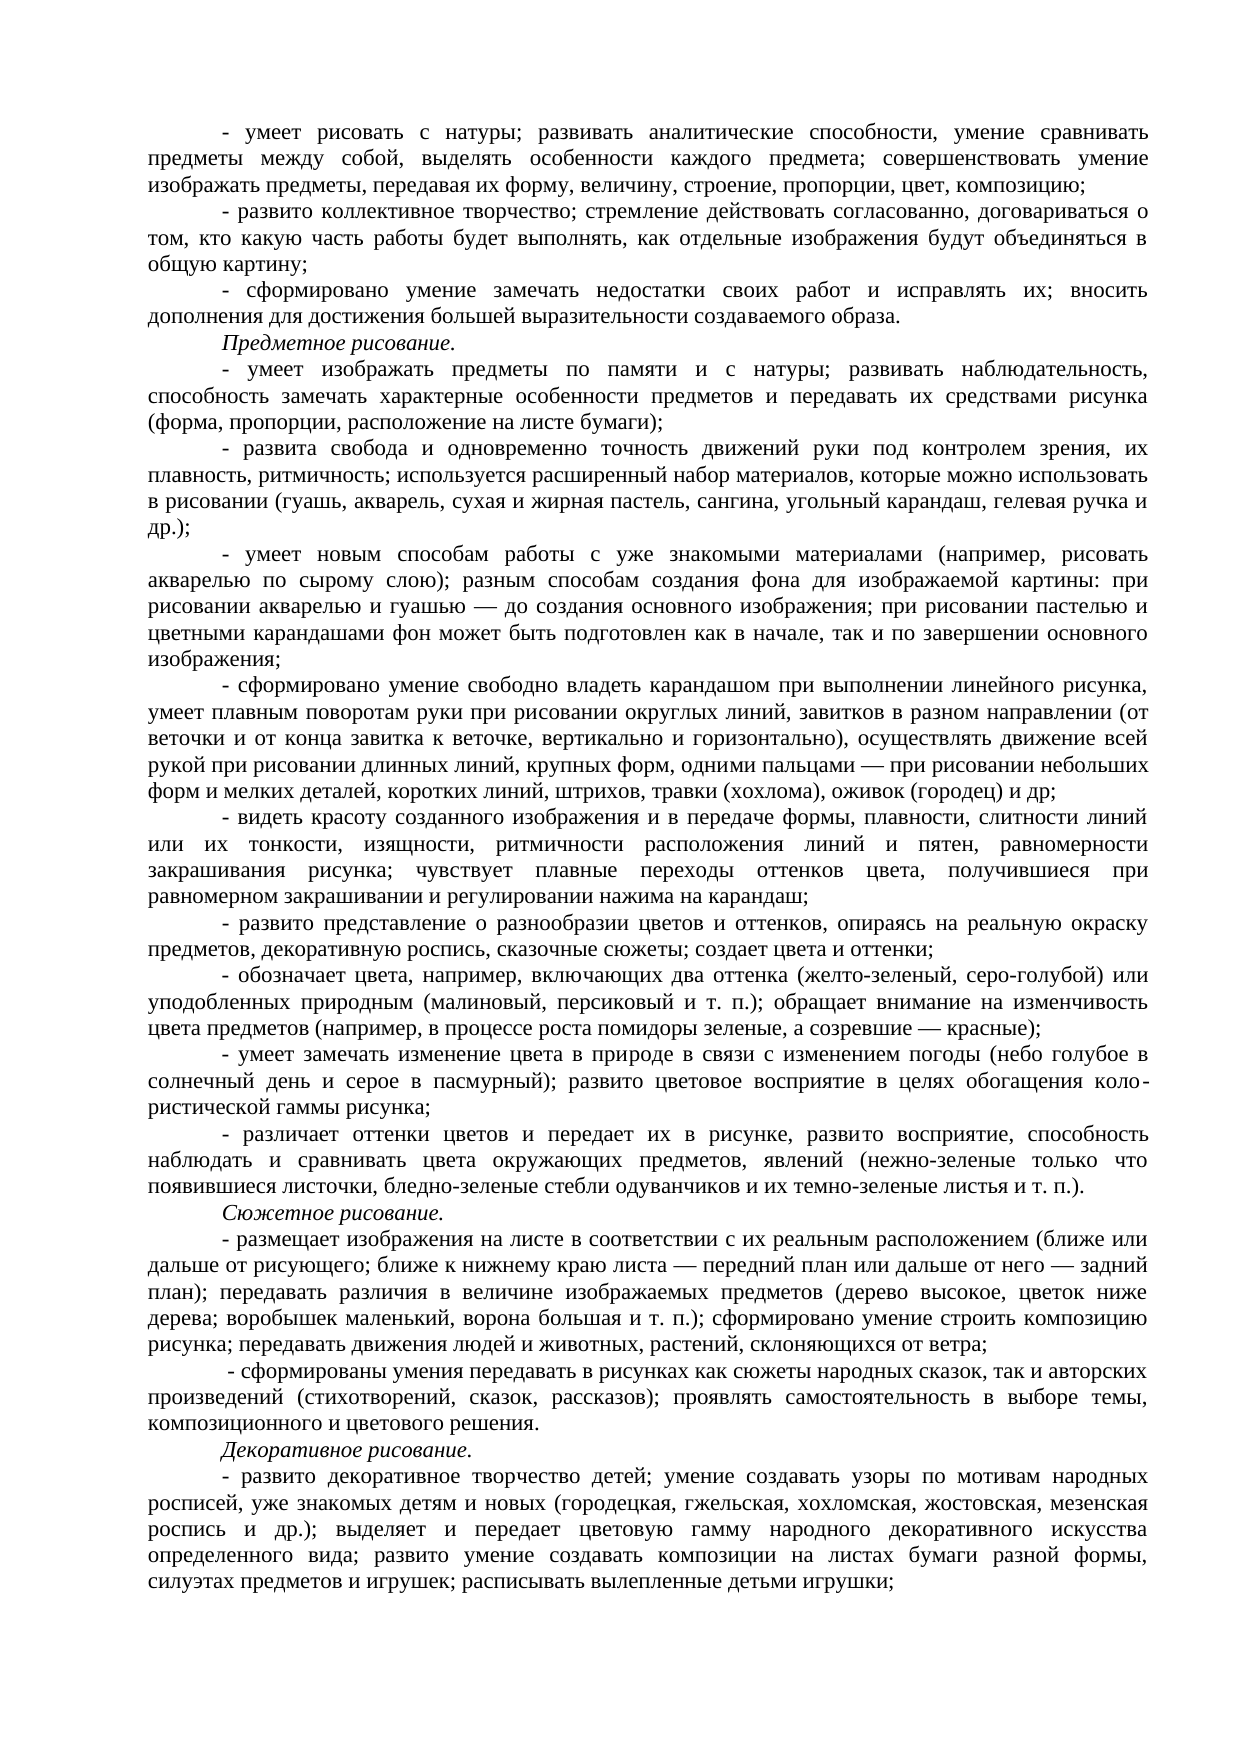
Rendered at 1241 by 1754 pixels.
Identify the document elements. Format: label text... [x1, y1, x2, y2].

text Декоративное рисование. [148, 1436, 1149, 1462]
text - развито коллективное творчество; стремление действовать согласованно, договариваться о том, кто какую часть работы будет выполнять, как отдельные изображения будут объединяться в общую картину; [148, 197, 1149, 276]
text - размещает изображения на листе в соответствии с их реальным расположением (ближе или дальше от рисующего; ближе к нижнему краю листа — передний план или дальше от него — задний план); передавать различия в величине изображаемых предметов (дерево высокое, цветок ниже дерева; воробышек маленький, ворона большая и т. п.); сформировано умение строить композицию рисунка; передавать движения людей и животных, растений, склоняющихся от ветра; [148, 1225, 1149, 1357]
text - развита свобода и одновременно точность движений руки под контролем зрения, их плавность, ритмичность; используется расширенный набор материалов, которые можно использовать в рисовании (гуашь, акварель, сухая и жирная пастель, сангина, угольный карандаш, гелевая ручка и др.); [148, 434, 1149, 540]
text Предметное рисование. [148, 329, 1149, 355]
text - обозначает цвета, например, включающих два оттенка (желто-зеленый, серо-голубой) или уподобленных природным (малиновый, персиковый и т. п.); обращает внимание на изменчивость цвета предметов (например, в процессе роста помидоры зеленые, а созревшие — красные); [148, 961, 1149, 1041]
text - различает оттенки цветов и передает их в рисунке, развито восприятие, способность наблюдать и сравнивать цвета окружающих предметов, явлений (нежно-зеленые только что появившиеся листочки, бледно-зеленые стебли одуванчиков и их темно-зеленые листья и т. п.). [148, 1119, 1149, 1199]
text - умеет новым способам работы с уже знакомыми материалами (например, рисовать акварелью по сырому слою); разным способам создания фона для изображаемой картины: при рисовании акварелью и гуашью — до создания основного изображения; при рисовании пастелью и цветными карандашами фон может быть подготовлен как в начале, так и по завершении основного изображения; [148, 540, 1149, 672]
text - сформированы умения передавать в рисунках как сюжеты народных сказок, так и авторских произведений (стихотворений, сказок, рассказов); проявлять самостоятельность в выборе темы, композиционного и цветового решения. [148, 1357, 1149, 1436]
text - сформировано умение свободно владеть карандашом при выполнении линейного рисунка, умеет плавным поворотам руки при рисовании округлых линий, завитков в разном направлении (от веточки и от конца завитка к веточке, вертикально и горизонтально), осуществлять движение всей рукой при рисовании длинных линий, крупных форм, одними пальцами — при рисовании небольших форм и мелких деталей, коротких линий, штрихов, травки (хохлома), оживок (городец) и др; [148, 672, 1149, 803]
text - умеет замечать изменение цвета в природе в связи с изменением погоды (небо голубое в солнечный день и серое в пасмурный); развито цветовое восприятие в целях обогащения колористической гаммы рисунка; [148, 1041, 1149, 1119]
text - умеет изображать предметы по памяти и с натуры; развивать наблюдательность, способность замечать характерные особенности предметов и передавать их средствами рисунка (форма, пропорции, расположение на листе бумаги); [148, 355, 1149, 434]
text - видеть красоту созданного изображения и в передаче формы, плавности, слитности линий или их тонкости, изящности, ритмичности расположения линий и пятен, равномерности закрашивания рисунка; чувствует плавные переходы оттенков цвета, получившиеся при равномерном закрашивании и регулировании нажима на карандаш; [148, 803, 1149, 909]
text - сформировано умение замечать недостатки своих работ и исправлять их; вносить дополнения для достижения большей выразительности создаваемого образа. [148, 276, 1149, 329]
text Сюжетное рисование. [148, 1199, 1149, 1225]
text - развито представление о разнообразии цветов и оттенков, опираясь на реальную окраску предметов, декоративную роспись, сказочные сюжеты; создает цвета и оттенки; [148, 909, 1149, 961]
text - умеет рисовать с натуры; развивать аналитические способности, умение сравнивать предметы между собой, выделять особенности каждого предмета; совершенствовать умение изображать предметы, передавая их форму, величину, строение, пропорции, цвет, композицию; [148, 118, 1149, 197]
text - развито декоративное творчество детей; умение создавать узоры по мотивам народных росписей, уже знакомых детям и новых (городецкая, гжельская, хохломская, жостовская, мезенская роспись и др.); выделяет и передает цветовую гамму народного декоративного искусства определенного вида; развито умение создавать композиции на листах бумаги разной формы, силуэтах предметов и игрушек; расписывать вылепленные детьми игрушки; [148, 1462, 1149, 1594]
